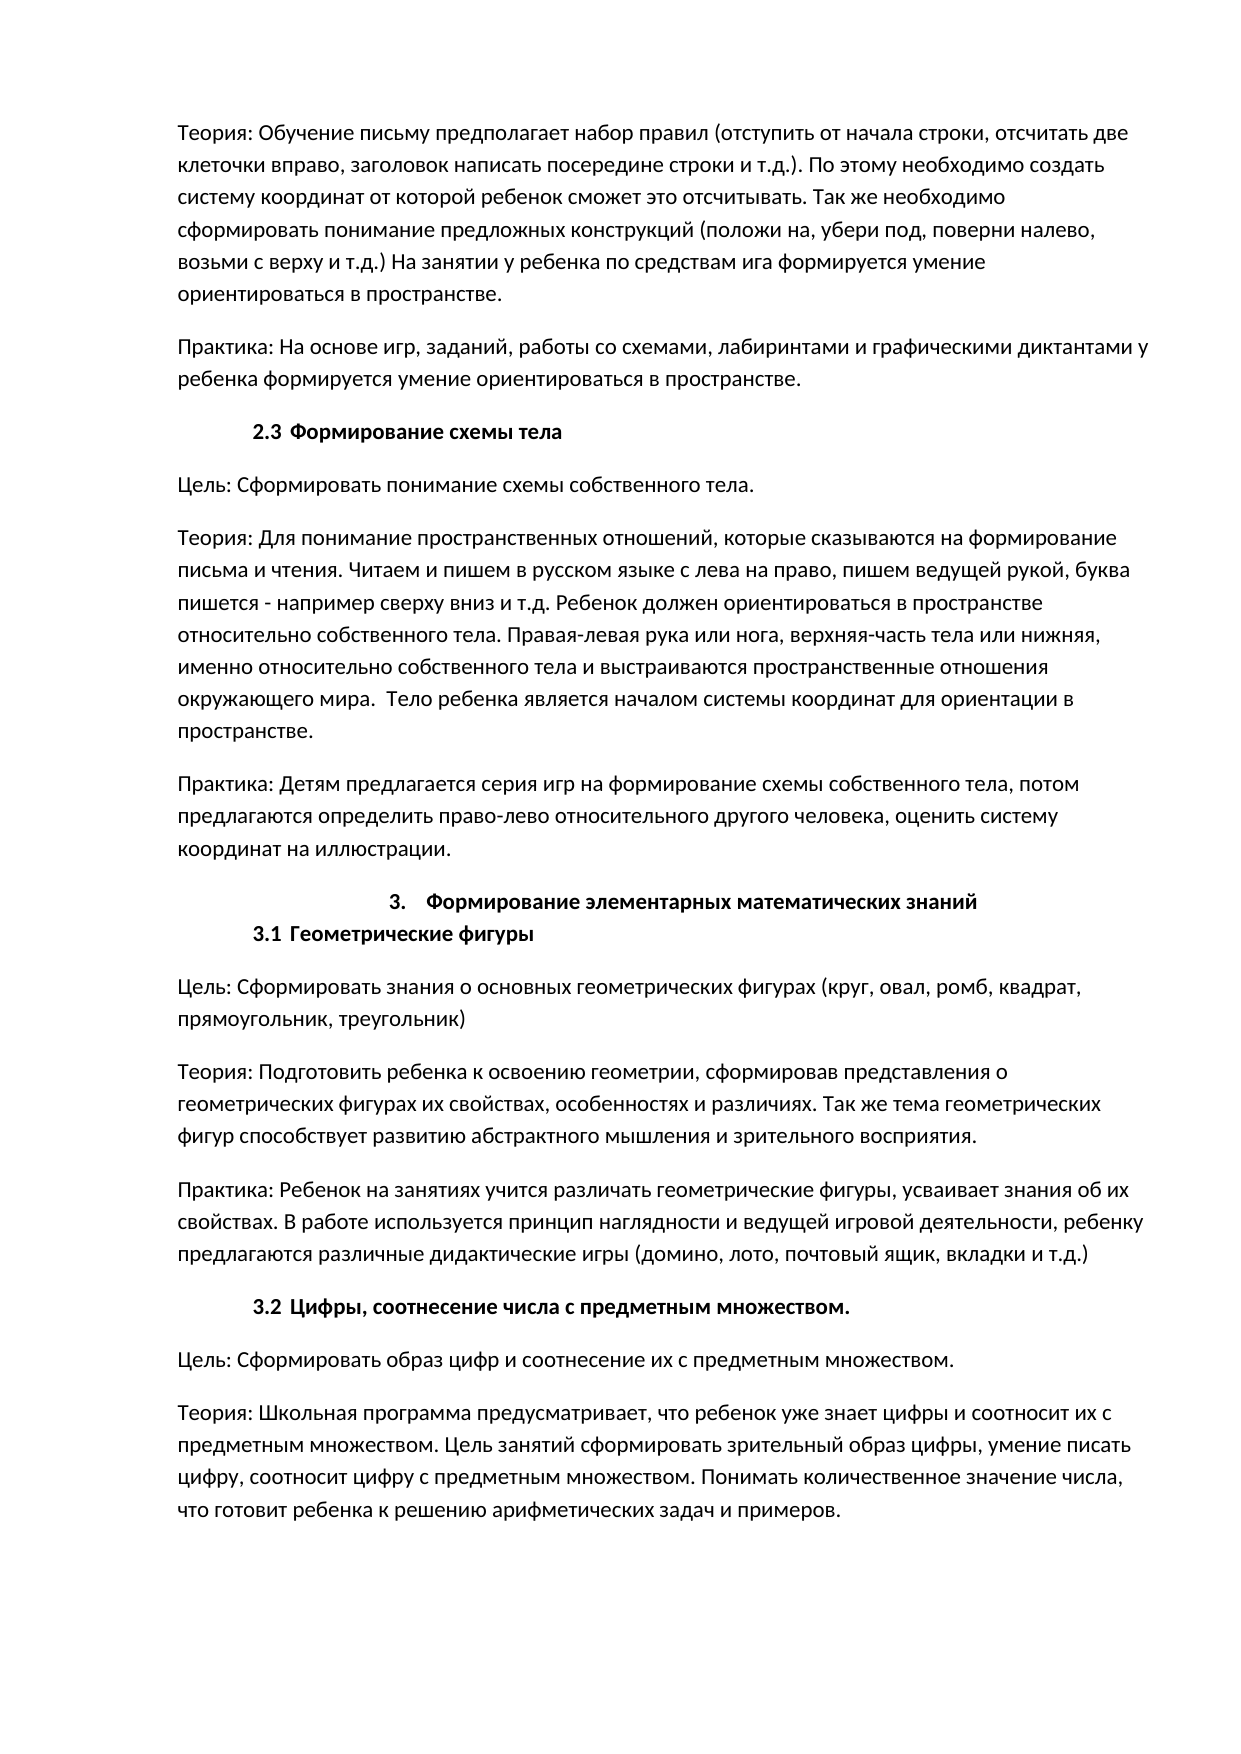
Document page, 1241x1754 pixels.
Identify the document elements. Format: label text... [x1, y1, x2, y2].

list Цифры, соотнесение числа с предметным множеством. [252, 1292, 1152, 1320]
text Цель: Сформировать понимание схемы собственного тела. [177, 470, 1152, 498]
list Формирование схемы тела [252, 417, 1152, 445]
text Практика: Детям предлагается серия игр на формирование схемы собственного тела, потом предлагаются определить право-лево относительного другого человека, оценить систему координат на иллюстрации. [177, 769, 1152, 862]
text Практика: Ребенок на занятиях учится различать геометрические фигуры, усваивает знания об их свойствах. В работе используется принцип наглядности и ведущей игровой деятельности, ребенку предлагаются различные дидактические игры (домино, лото, почтовый ящик, вкладки и т.д.) [177, 1175, 1152, 1267]
list Формирование элементарных математических знаний [215, 887, 1152, 915]
text Теория: Обучение письму предполагает набор правил (отступить от начала строки, отсчитать две клеточки вправо, заголовок написать посередине строки и т.д.). По этому необходимо создать систему координат от которой ребенок сможет это отсчитывать. Так же необходимо сформировать понимание предложных конструкций (положи на, убери под, поверни налево, возьми с верху и т.д.) На занятии у ребенка по средствам ига формируется умение ориентироваться в пространстве. [177, 118, 1152, 307]
text Теория: Подготовить ребенка к освоению геометрии, сформировав представления о геометрических фигурах их свойствах, особенностях и различиях. Так же тема геометрических фигур способствует развитию абстрактного мышления и зрительного восприятия. [177, 1057, 1152, 1150]
text Цель: Сформировать образ цифр и соотнесение их с предметным множеством. [177, 1345, 1152, 1373]
text Практика: На основе игр, заданий, работы со схемами, лабиринтами и графическими диктантами у ребенка формируется умение ориентироваться в пространстве. [177, 332, 1152, 392]
list Геометрические фигуры [252, 919, 1152, 947]
text Теория: Школьная программа предусматривает, что ребенок уже знает цифры и соотносит их с предметным множеством. Цель занятий сформировать зрительный образ цифры, умение писать цифру, соотносит цифру с предметным множеством. Понимать количественное значение числа, что готовит ребенка к решению арифметических задач и примеров. [177, 1398, 1152, 1523]
text Цель: Сформировать знания о основных геометрических фигурах (круг, овал, ромб, квадрат, прямоугольник, треугольник) [177, 972, 1152, 1032]
text Теория: Для понимание пространственных отношений, которые сказываются на формирование письма и чтения. Читаем и пишем в русском языке с лева на право, пишем ведущей рукой, буква пишется - например сверху вниз и т.д. Ребенок должен ориентироваться в пространстве относительно собственного тела. Правая-левая рука или нога, верхняя-часть тела или нижняя, именно относительно собственного тела и выстраиваются пространственные отношения окружающего мира. Тело ребенка является началом системы координат для ориентации в пространстве. [177, 523, 1152, 744]
